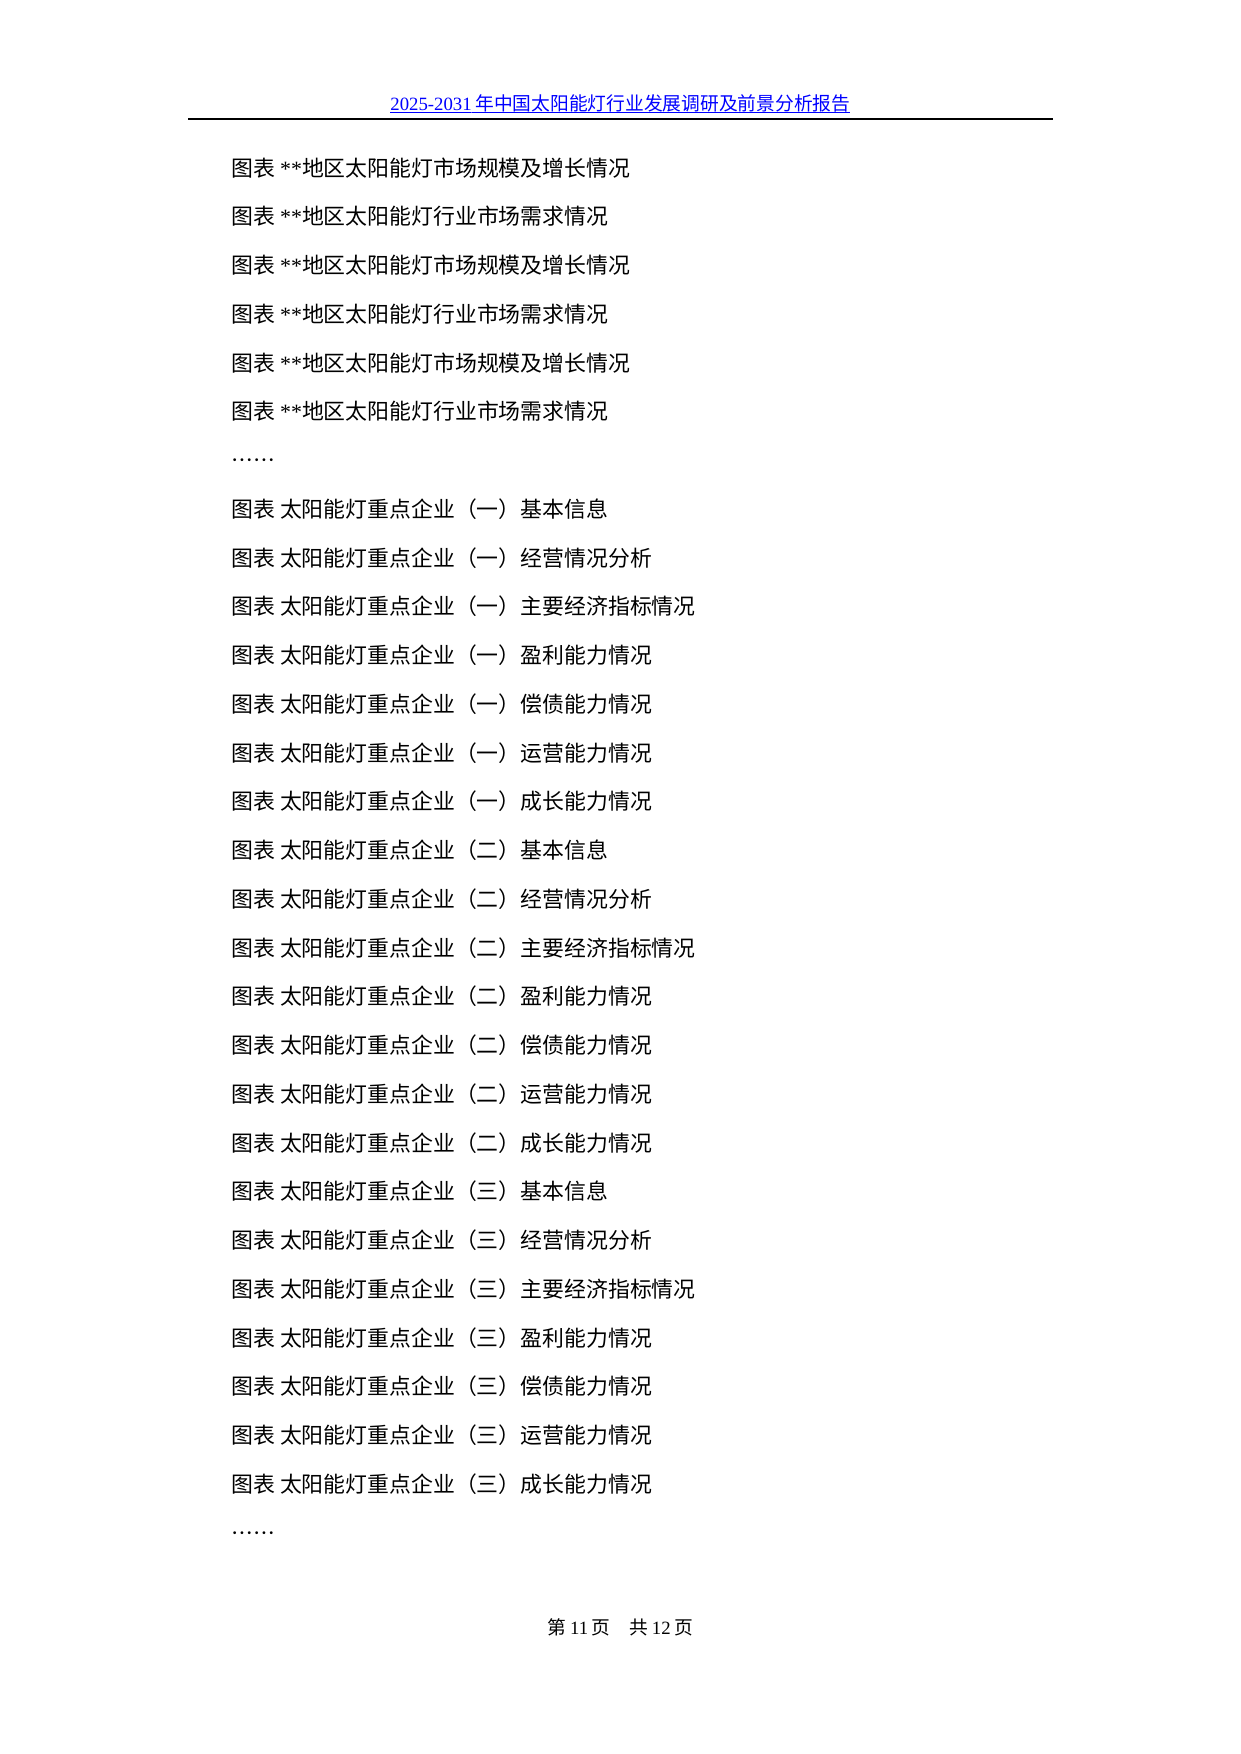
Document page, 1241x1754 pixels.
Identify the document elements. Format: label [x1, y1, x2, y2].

text [187, 150, 1053, 1548]
